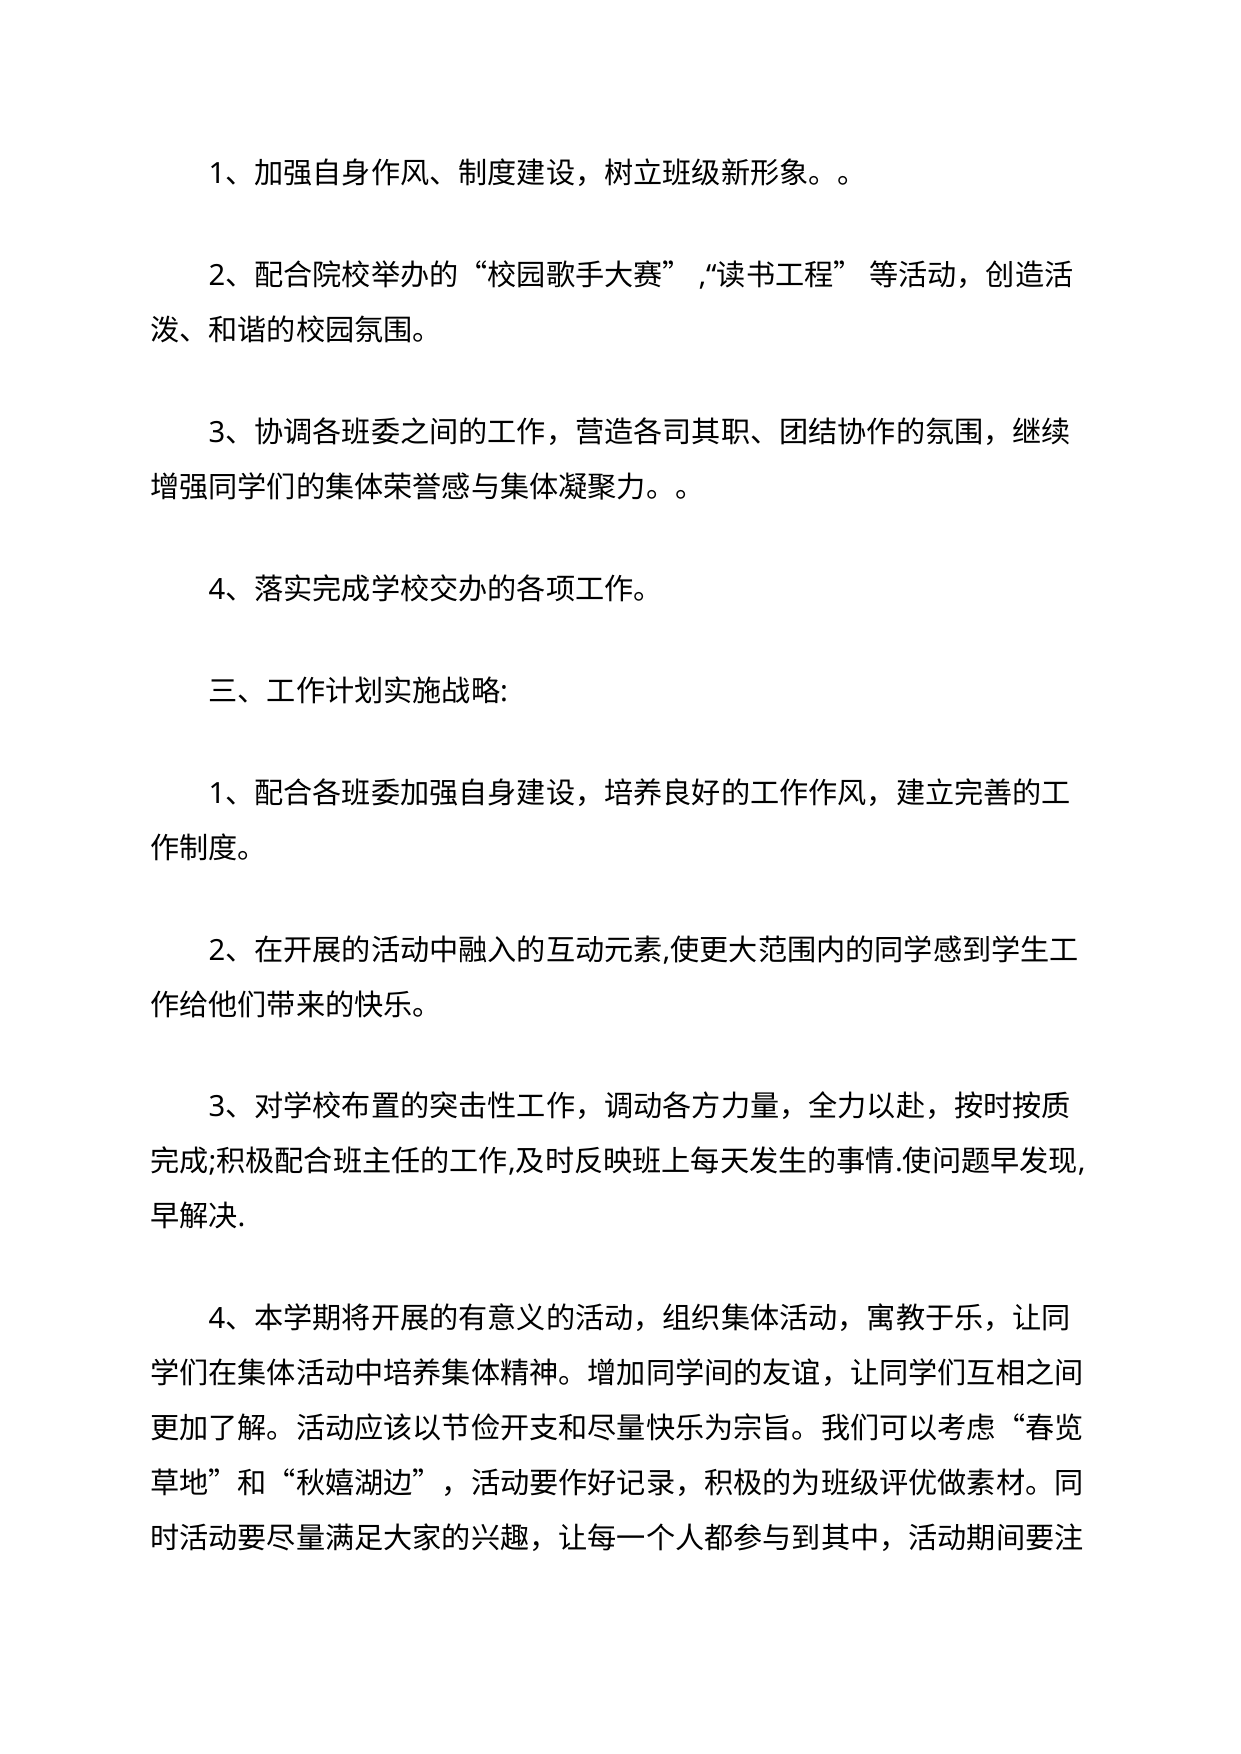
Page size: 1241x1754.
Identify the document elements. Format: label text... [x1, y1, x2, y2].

text 3、对学校布置的突击性工作，调动各方力量，全力以赴，按时按质完成;积极配合班主任的工作,及时反映班上每天发生的事情.使问题早发现,早解决. [150, 1083, 1090, 1235]
text 2、在开展的活动中融入的互动元素,使更大范围内的同学感到学生工作给他们带来的快乐。 [150, 926, 1090, 1023]
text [150, 1295, 1090, 1557]
text 3、协调各班委之间的工作，营造各司其职、团结协作的氛围，继续增强同学们的集体荣誉感与集体凝聚力。。 [150, 409, 1090, 506]
text 1、加强自身作风、制度建设，树立班级新形象。。 [150, 150, 1090, 192]
text 1、配合各班委加强自身建设，培养良好的工作作风，建立完善的工作制度。 [150, 769, 1090, 867]
text 2、配合院校举办的“校园歌手大赛” ,“读书工程” 等活动，创造活泼、和谐的校园氛围。 [150, 252, 1090, 349]
text 4、落实完成学校交办的各项工作。 [150, 566, 1090, 608]
text 三、工作计划实施战略: [150, 667, 1090, 710]
